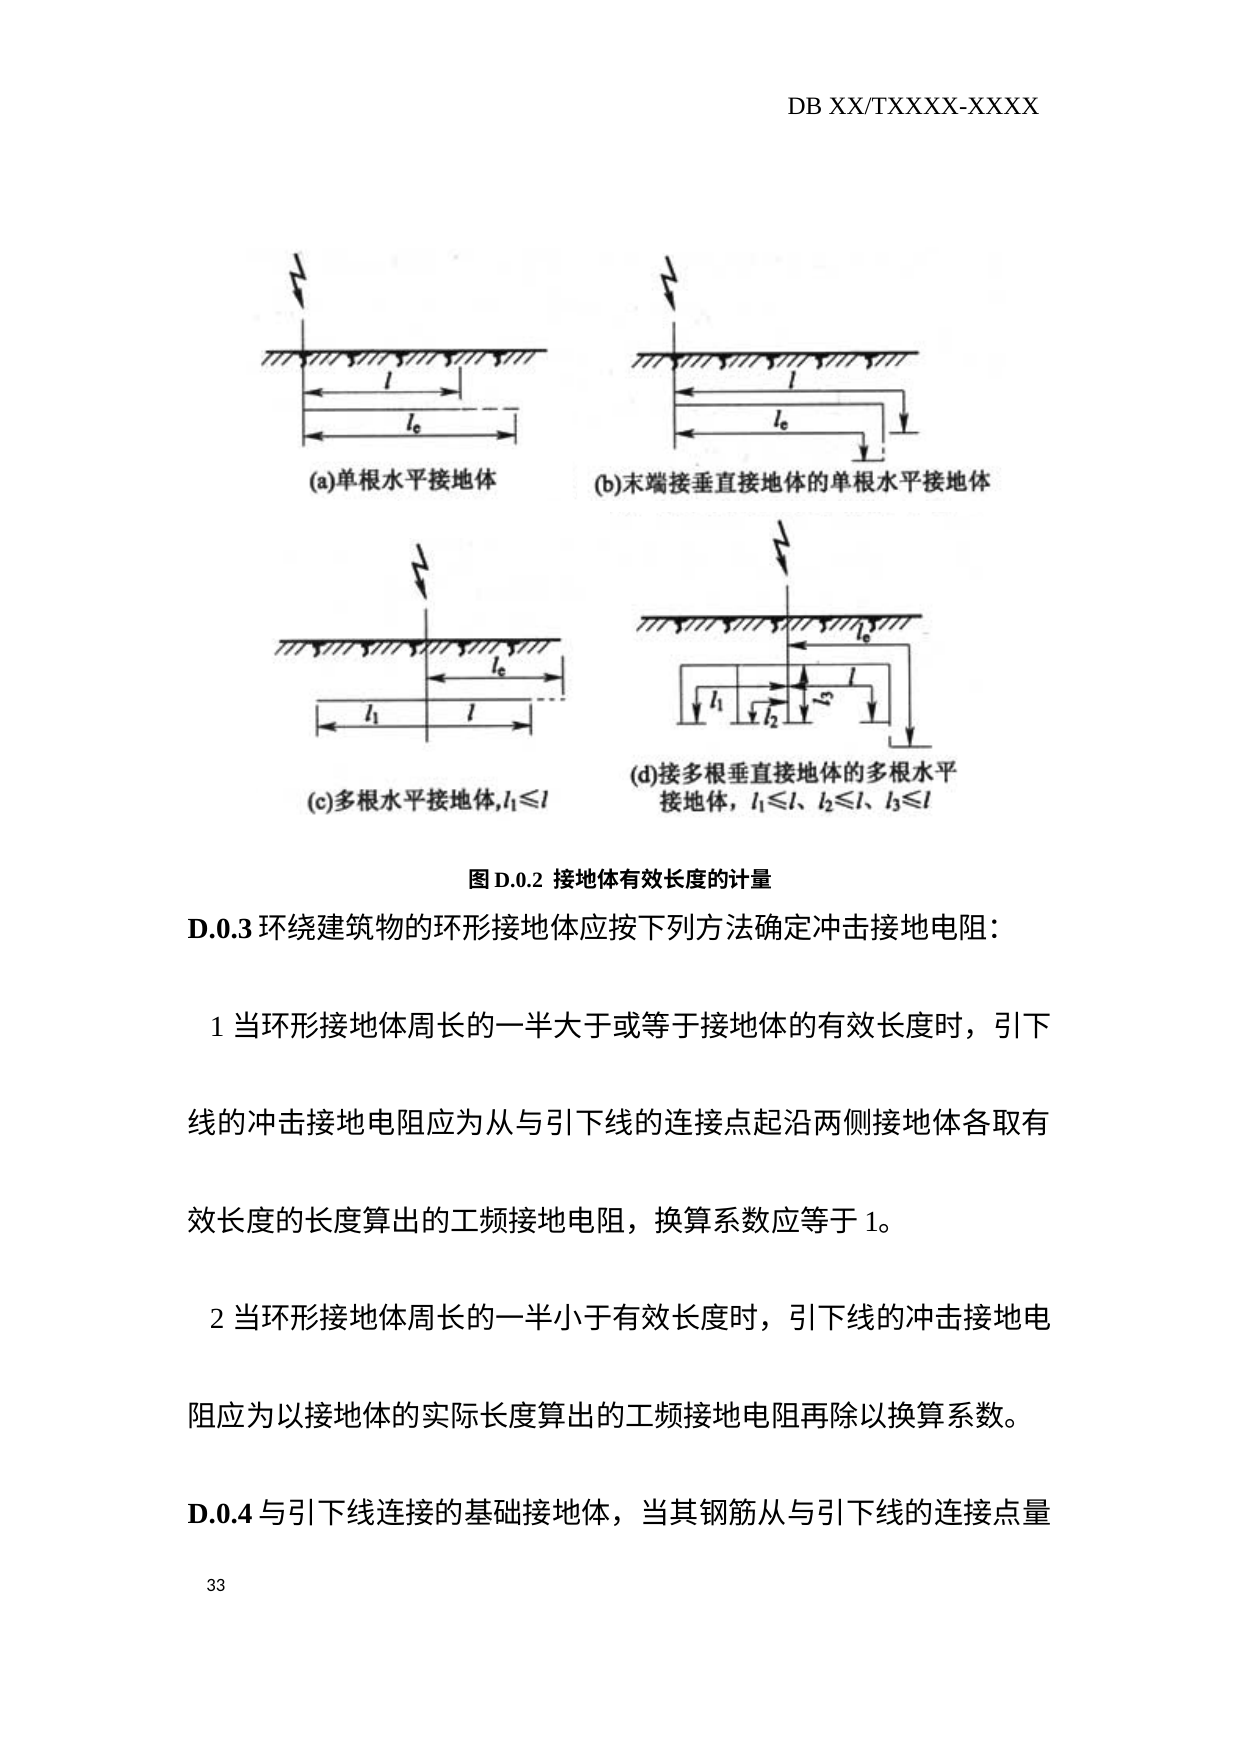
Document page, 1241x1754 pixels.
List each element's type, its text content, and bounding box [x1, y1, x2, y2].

picture [256, 512, 984, 821]
picture [235, 246, 1006, 501]
text 图D.0.2 接地体有效长度的计量 [187, 861, 1053, 894]
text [187, 894, 1053, 1544]
